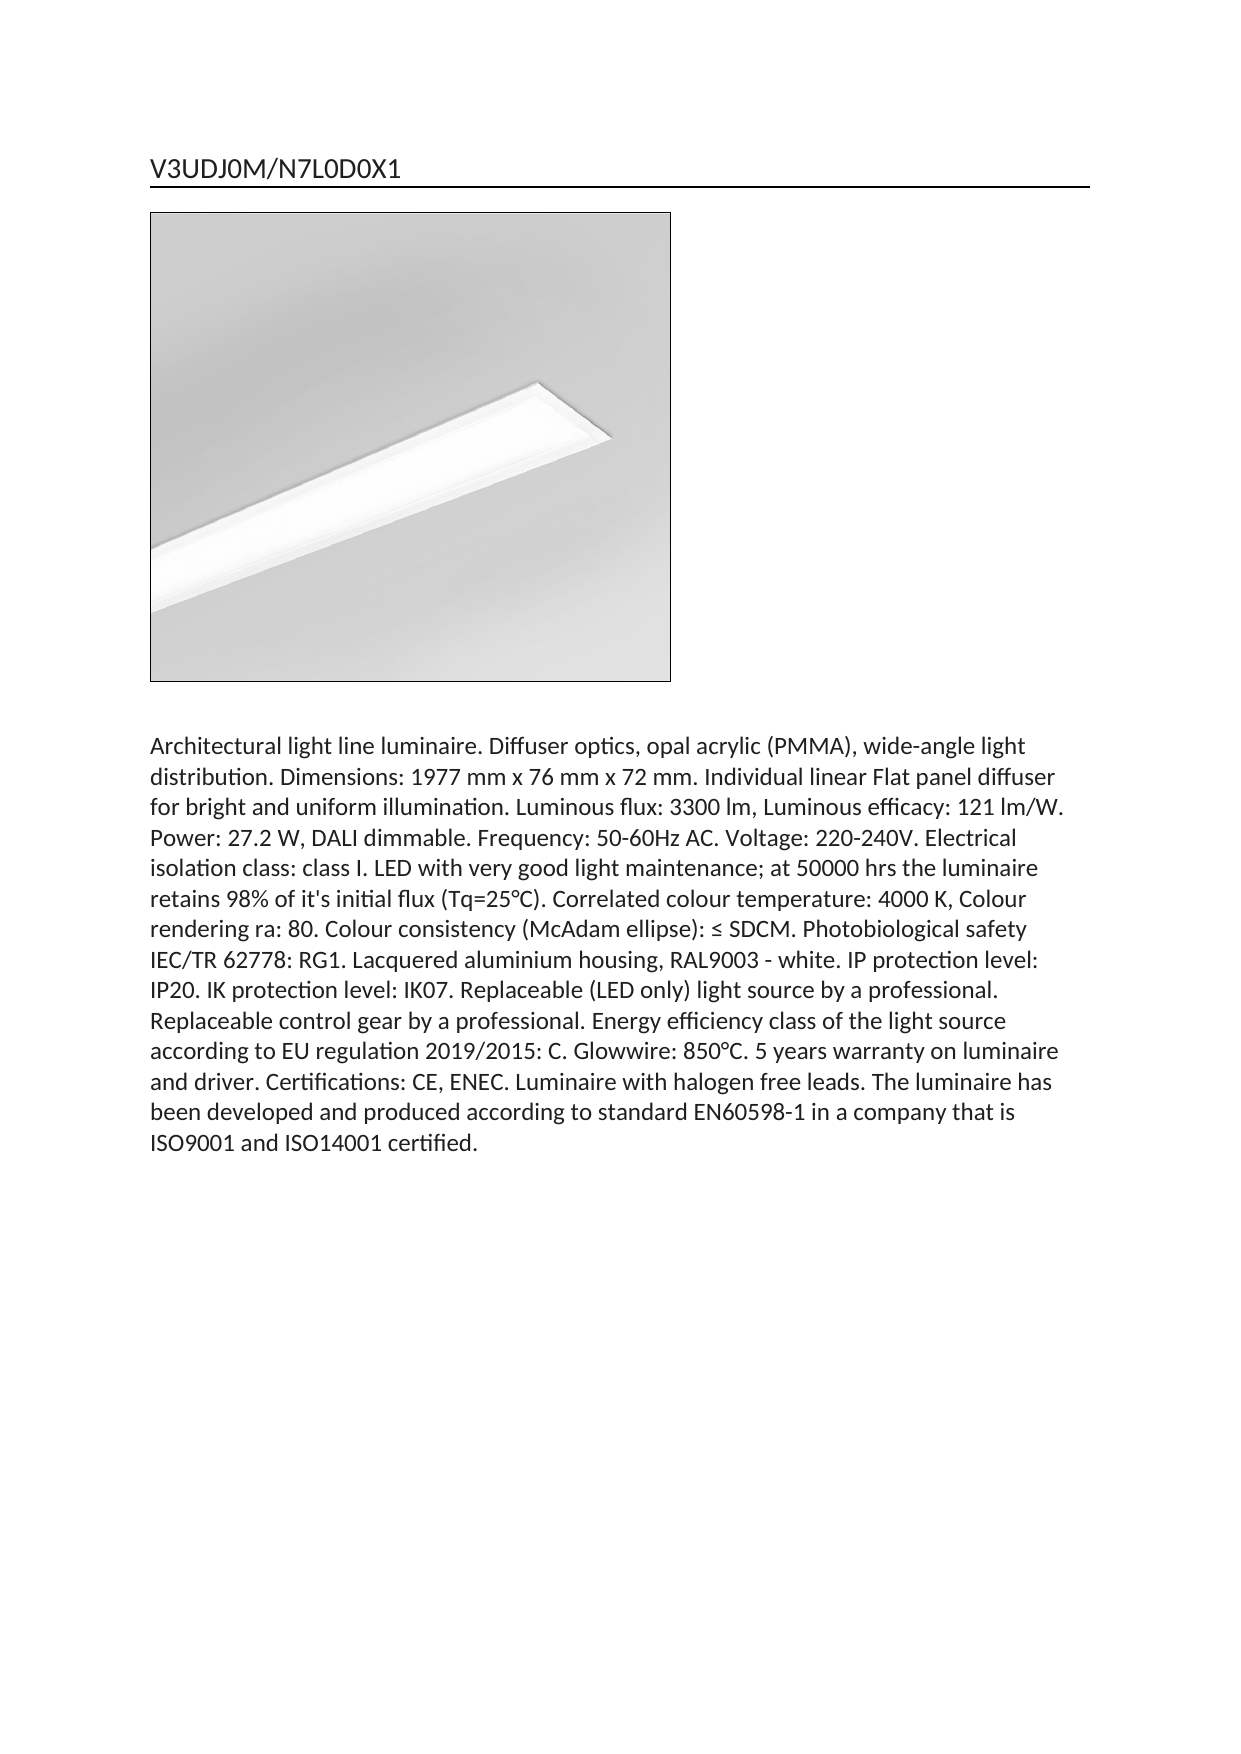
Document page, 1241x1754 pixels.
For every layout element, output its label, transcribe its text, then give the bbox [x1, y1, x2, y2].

picture [151, 213, 670, 681]
text V3UDJ0M/N7L0D0X1 [150, 150, 1090, 186]
text Architectural light line luminaire. Diffuser optics, opal acrylic (PMMA), wide-angle light distribution. Dimensions: 1977 mm x 76 mm x 72 mm. Individual linear Flat panel diffuser for bright and uniform illumination. Luminous flux: 3300 lm, Luminous efficacy: 121 lm/W. Power: 27.2 W, DALI dimmable. Frequency: 50-60Hz AC. Voltage: 220-240V. Electrical isolation class: class I. LED with very good light maintenance; at 50000 hrs the luminaire retains 98% of it's initial flux (Tq=25°C). Correlated colour temperature: 4000 K, Colour rendering ra: 80. Colour consistency (McAdam ellipse): ≤ SDCM. Photobiological safety IEC/TR 62778: RG1. Lacquered aluminium housing, RAL9003 - white. IP protection level: IP20. IK protection level: IK07. Replaceable (LED only) light source by a professional. Replaceable control gear by a professional. Energy efficiency class of the light source according to EU regulation 2019/2015: C. Glowwire: 850°C. 5 years warranty on luminaire and driver. Certifications: CE, ENEC. Luminaire with halogen free leads. The luminaire has been developed and produced according to standard EN60598-1 in a company that is ISO9001 and ISO14001 certified. [150, 730, 1090, 1157]
